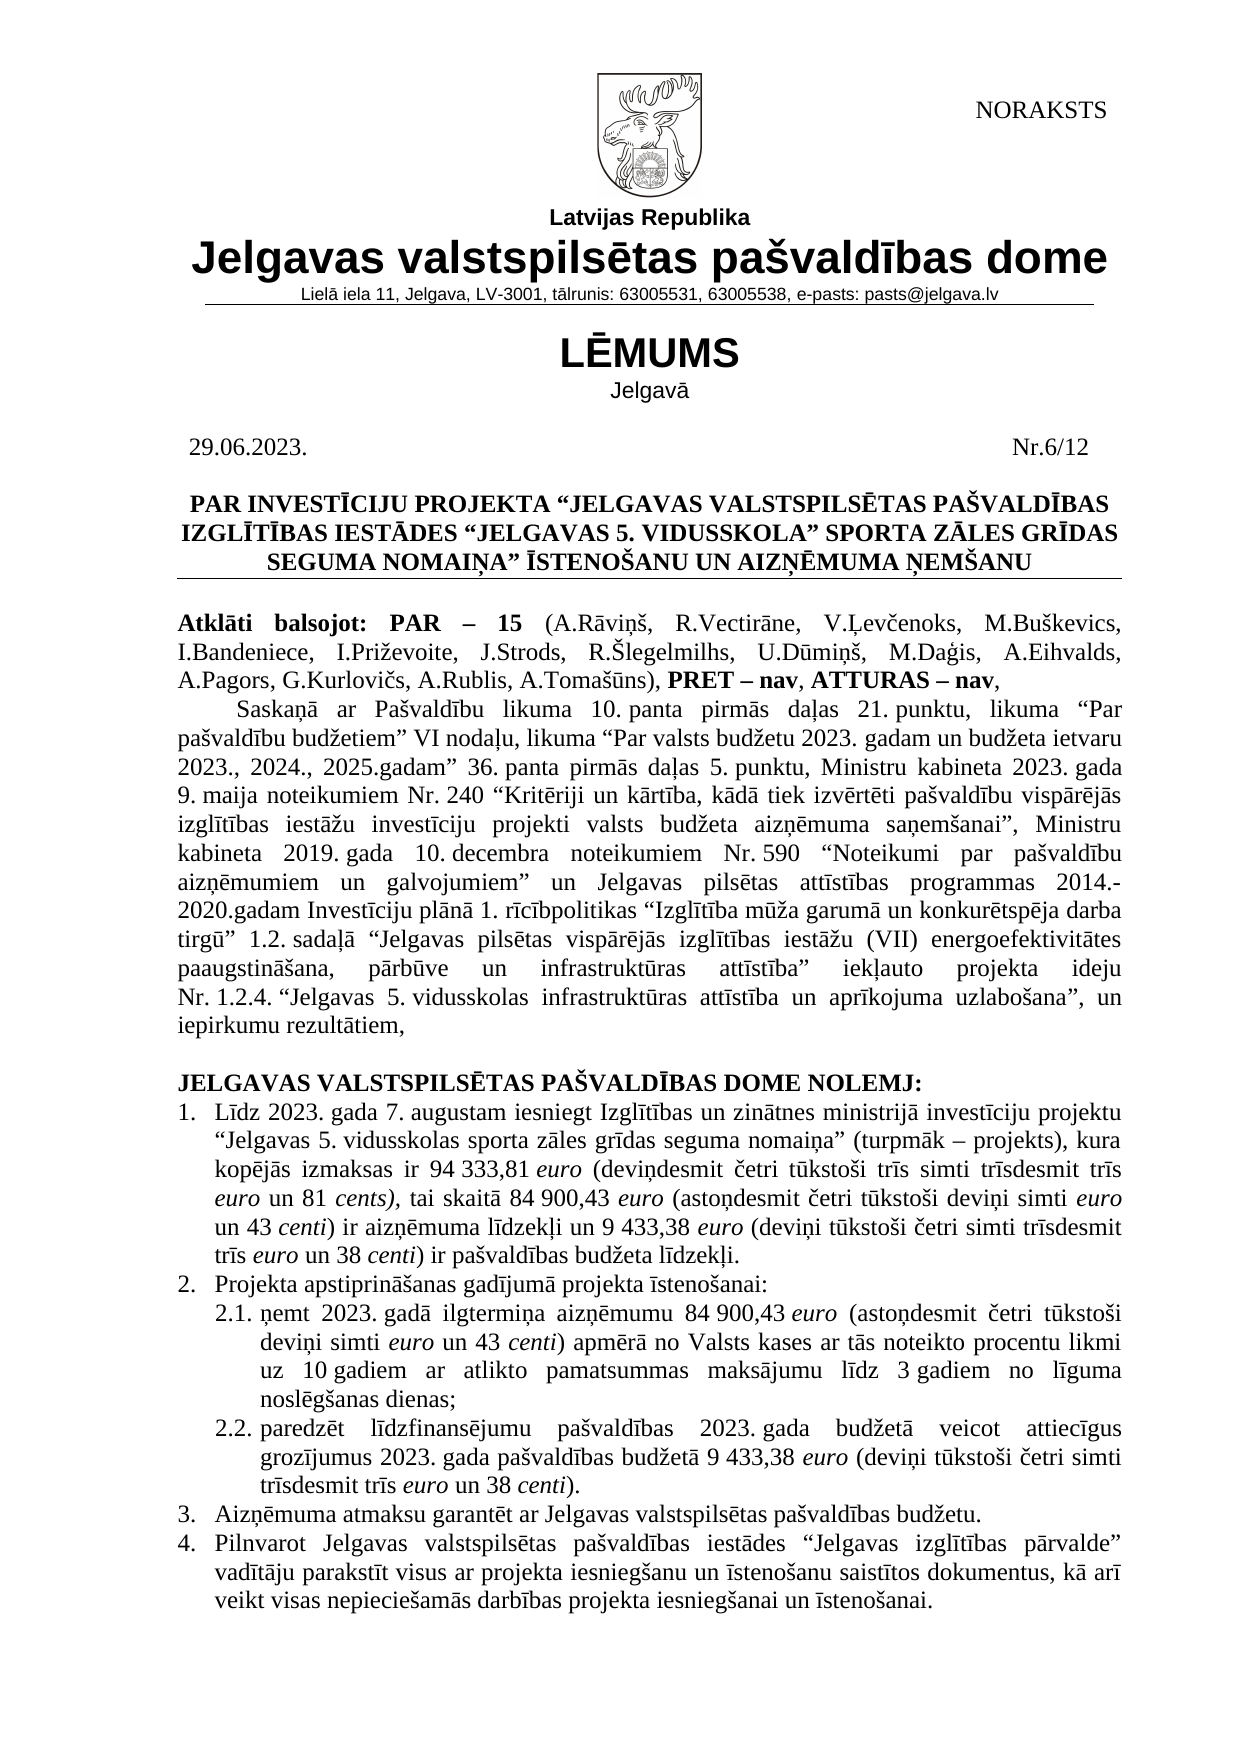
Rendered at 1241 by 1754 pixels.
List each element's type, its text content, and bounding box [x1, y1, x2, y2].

list Aizņēmuma atmaksu garantēt ar Jelgavas valstspilsētas pašvaldības budžetu. [177, 1499, 1122, 1528]
text Atklāti balsojot: PAR – 15 (A.Rāviņš, R.Vectirāne, V.Ļevčenoks, M.Buškevics, I.Bandeniece, I.Priževoite, J.Strods, R.Šlegelmilhs, U.Dūmiņš, M.Daģis, A.Eihvalds, A.Pagors, G.Kurlovičs, A.Rublis, A.Tomašūns), PRET – nav, ATTURAS – nav, [177, 608, 1122, 694]
list Projekta apstiprināšanas gadījumā projekta īstenošanai: [177, 1269, 1122, 1298]
text JELGAVAS VALSTSPILSĒTAS PAŠVALDĪBAS DOME NOLEMJ: [177, 1068, 1122, 1097]
picture [597, 73, 702, 198]
list paredzēt līdzfinansējumu pašvaldības 2023. gada budžetā veicot attiecīgus grozījumus 2023. gada pašvaldības budžetā 9 433,38 euro (deviņi tūkstoši četri simti trīsdesmit trīs euro un 38 centi). [215, 1413, 1122, 1499]
table_header 29.06.2023. [177, 432, 1001, 461]
list Pilnvarot Jelgavas valstspilsētas pašvaldības iestādes “Jelgavas izglītības pārvalde” vadītāju parakstīt visus ar projekta iesniegšanu un īstenošanu saistītos dokumentus, kā arī veikt visas nepieciešamās darbības projekta iesniegšanai un īstenošanai. [177, 1528, 1122, 1614]
list ņemt 2023. gadā ilgtermiņa aizņēmumu 84 900,43 euro (astoņdesmit četri tūkstoši deviņi simti euro un 43 centi) apmērā no Valsts kases ar tās noteikto procentu likmi uz 10 gadiem ar atlikto pamatsummas maksājumu līdz 3 gadiem no līguma noslēgšanas dienas; [215, 1298, 1122, 1413]
subtitle PAR INVESTĪCIJU PROJEKTA “JELGAVAS VALSTSPILSĒTAS PAŠVALDĪBAS IZGLĪTĪBAS IESTĀDES “JELGAVAS 5. VIDUSSKOLA” SPORTA ZĀLES GRĪDAS SEGUMA NOMAIŅA” ĪSTENOŠANU UN AIZŅĒMUMA ŅEMŠANU [177, 489, 1122, 578]
table_header Nr.6/12 [1001, 432, 1119, 461]
list Līdz 2023. gada 7. augustam iesniegt Izglītības un zinātnes ministrijā investīciju projektu “Jelgavas 5. vidusskolas sporta zāles grīdas seguma nomaiņa” (turpmāk – projekts), kura kopējās izmaksas ir 94 333,81 euro (deviņdesmit četri tūkstoši trīs simti trīsdesmit trīs euro un 81 cents), tai skaitā 84 900,43 euro (astoņdesmit četri tūkstoši deviņi simti euro un 43 centi) ir aizņēmuma līdzekļi un 9 433,38 euro (deviņi tūkstoši četri simti trīsdesmit trīs euro un 38 centi) ir pašvaldības budžeta līdzekļi. [177, 1097, 1122, 1269]
text Saskaņā ar Pašvaldību likuma 10. panta pirmās daļas 21. punktu, likuma “Par pašvaldību budžetiem” VI nodaļu, likuma “Par valsts budžetu 2023. gadam un budžeta ietvaru 2023., 2024., 2025.gadam” 36. panta pirmās daļas 5. punktu, Ministru kabineta 2023. gada 9. maija noteikumiem Nr. 240 “Kritēriji un kārtība, kādā tiek izvērtēti pašvaldību vispārējās izglītības iestāžu investīciju projekti valsts budžeta aizņēmuma saņemšanai”, Ministru kabineta 2019. gada 10. decembra noteikumiem Nr. 590 “Noteikumi par pašvaldību aizņēmumiem un galvojumiem” un Jelgavas pilsētas attīstības programmas 2014.-2020.gadam Investīciju plānā 1. rīcībpolitikas “Izglītība mūža garumā un konkurētspēja darba tirgū” 1.2. sadaļā “Jelgavas pilsētas vispārējās izglītības iestāžu (VII) energoefektivitātes paaugstināšana, pārbūve un infrastruktūras attīstība” iekļauto projekta ideju Nr. 1.2.4. “Jelgavas 5. vidusskolas infrastruktūras attīstība un aprīkojuma uzlabošana”, un iepirkumu rezultātiem, [177, 694, 1122, 1039]
